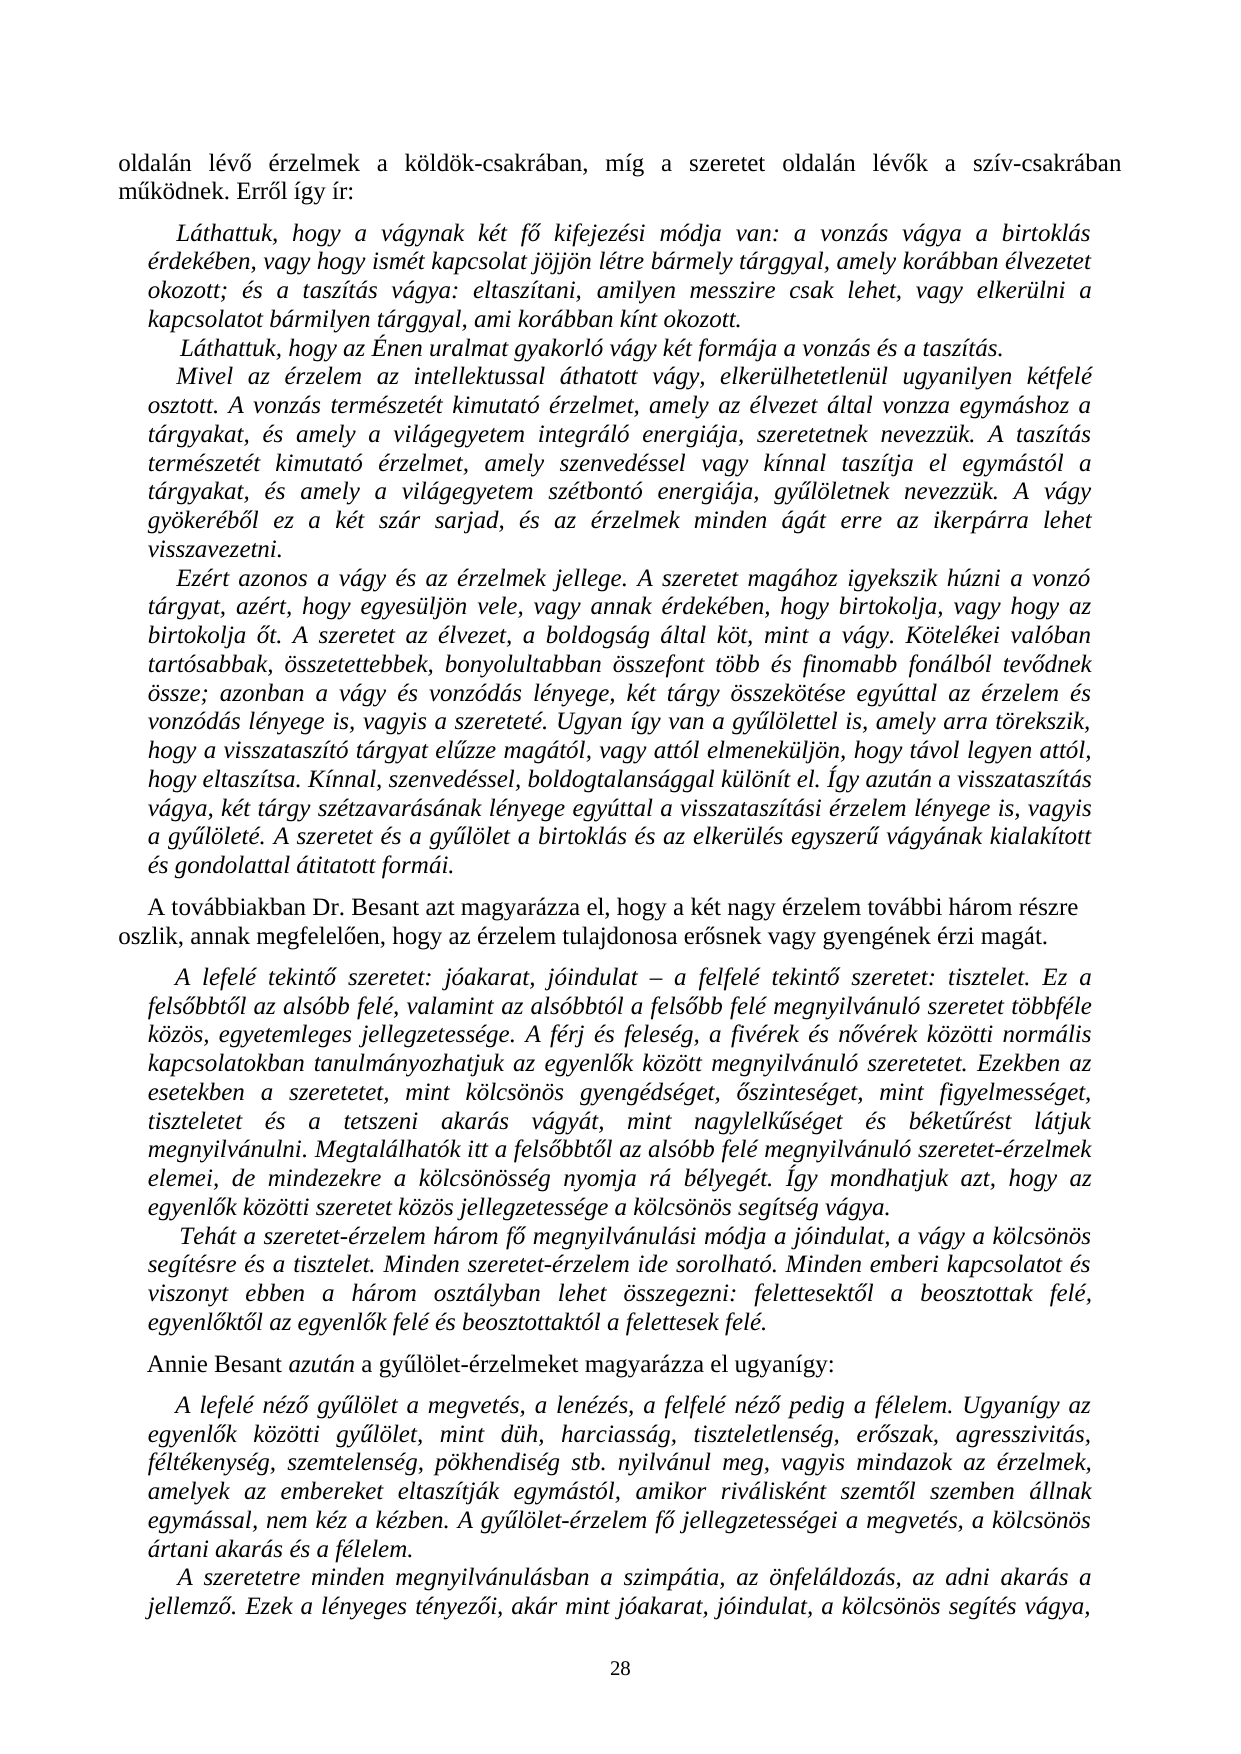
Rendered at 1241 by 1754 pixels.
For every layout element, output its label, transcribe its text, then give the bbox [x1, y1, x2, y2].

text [148, 1562, 1092, 1620]
text Ezért azonos a vágy és az érzelmek jellege. A szeretet magához igyekszik húzni a vonzó tárgyat, azért, hogy egyesüljön vele, vagy annak érdekében, hogy birtokolja, vagy hogy az birtokolja őt. A szeretet az élvezet, a boldogság által köt, mint a vágy. Kötelékei valóban tartósabbak, összetettebbek, bonyolultabban összefont több és finomabb fonálból tevődnek össze; azonban a vágy és vonzódás lényege, két tárgy összekötése egyúttal az érzelem és vonzódás lényege is, vagyis a szereteté. Ugyan így van a gyűlölettel is, amely arra törekszik, hogy a visszataszító tárgyat elűzze magától, vagy attól elmeneküljön, hogy távol legyen attól, hogy eltaszítsa. Kínnal, szenvedéssel, boldogtalansággal különít el. Így azután a visszataszítás vágya, két tárgy szétzavarásának lényege egyúttal a visszataszítási érzelem lényege is, vagyis a gyűlöleté. A szeretet és a gyűlölet a birtoklás és az elkerülés egyszerű vágyának kialakított és gondolattal átitatott formái. [148, 563, 1092, 879]
text Annie Besant azután a gyűlölet-érzelmeket magyarázza el ugyanígy: [118, 1349, 1122, 1377]
text A továbbiakban Dr. Besant azt magyarázza el, hogy a két nagy érzelem további három részre oszlik, annak megfelelően, hogy az érzelem tulajdonosa erősnek vagy gyengének érzi magát. [118, 892, 1122, 949]
text Mivel az érzelem az intellektussal áthatott vágy, elkerülhetetlenül ugyanilyen kétfelé osztott. A vonzás természetét kimutató érzelmet, amely az élvezet által vonzza egymáshoz a tárgyakat, és amely a világegyetem integráló energiája, szeretetnek nevezzük. A taszítás természetét kimutató érzelmet, amely szenvedéssel vagy kínnal taszítja el egymástól a tárgyakat, és amely a világegyetem szétbontó energiája, gyűlöletnek nevezzük. A vágy gyökeréből ez a két szár sarjad, és az érzelmek minden ágát erre az ikerpárra lehet visszavezetni. [148, 361, 1092, 563]
text Láthattuk, hogy az Énen uralmat gyakorló vágy két formája a vonzás és a taszítás. [148, 333, 1092, 361]
text A lefelé tekintő szeretet: jóakarat, jóindulat – a felfelé tekintő szeretet: tisztelet. Ez a felsőbbtől az alsóbb felé, valamint az alsóbbtól a felsőbb felé megnyilvánuló szeretet többféle közös, egyetemleges jellegzetessége. A férj és feleség, a fivérek és nővérek közötti normális kapcsolatokban tanulmányozhatjuk az egyenlők között megnyilvánuló szeretetet. Ezekben az esetekben a szeretetet, mint kölcsönös gyengédséget, őszinteséget, mint figyelmességet, tiszteletet és a tetszeni akarás vágyát, mint nagylelkűséget és béketűrést látjuk megnyilvánulni. Megtalálhatók itt a felsőbbtől az alsóbb felé megnyilvánuló szeretet-érzelmek elemei, de mindezekre a kölcsönösség nyomja rá bélyegét. Így mondhatjuk azt, hogy az egyenlők közötti szeretet közös jellegzetessége a kölcsönös segítség vágya. [148, 962, 1092, 1221]
text Tehát a szeretet-érzelem három fő megnyilvánulási módja a jóindulat, a vágy a kölcsönös segítésre és a tisztelet. Minden szeretet-érzelem ide sorolható. Minden emberi kapcsolatot és viszonyt ebben a három osztályban lehet összegezni: felettesektől a beosztottak felé, egyenlőktől az egyenlők felé és beosztottaktól a felettesek felé. [148, 1221, 1092, 1336]
text A lefelé néző gyűlölet a megvetés, a lenézés, a felfelé néző pedig a félelem. Ugyanígy az egyenlők közötti gyűlölet, mint düh, harciasság, tiszteletlenség, erőszak, agresszivitás, féltékenység, szemtelenség, pökhendiség stb. nyilvánul meg, vagyis mindazok az érzelmek, amelyek az embereket eltaszítják egymástól, amikor riválisként szemtől szemben állnak egymással, nem kéz a kézben. A gyűlölet-érzelem fő jellegzetességei a megvetés, a kölcsönös ártani akarás és a félelem. [148, 1390, 1092, 1562]
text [118, 148, 1122, 205]
text Láthattuk, hogy a vágynak két fő kifejezési módja van: a vonzás vágya a birtoklás érdekében, vagy hogy ismét kapcsolat jöjjön létre bármely tárggyal, amely korábban élvezetet okozott; és a taszítás vágya: eltaszítani, amilyen messzire csak lehet, vagy elkerülni a kapcsolatot bármilyen tárggyal, ami korábban kínt okozott. [148, 218, 1092, 333]
